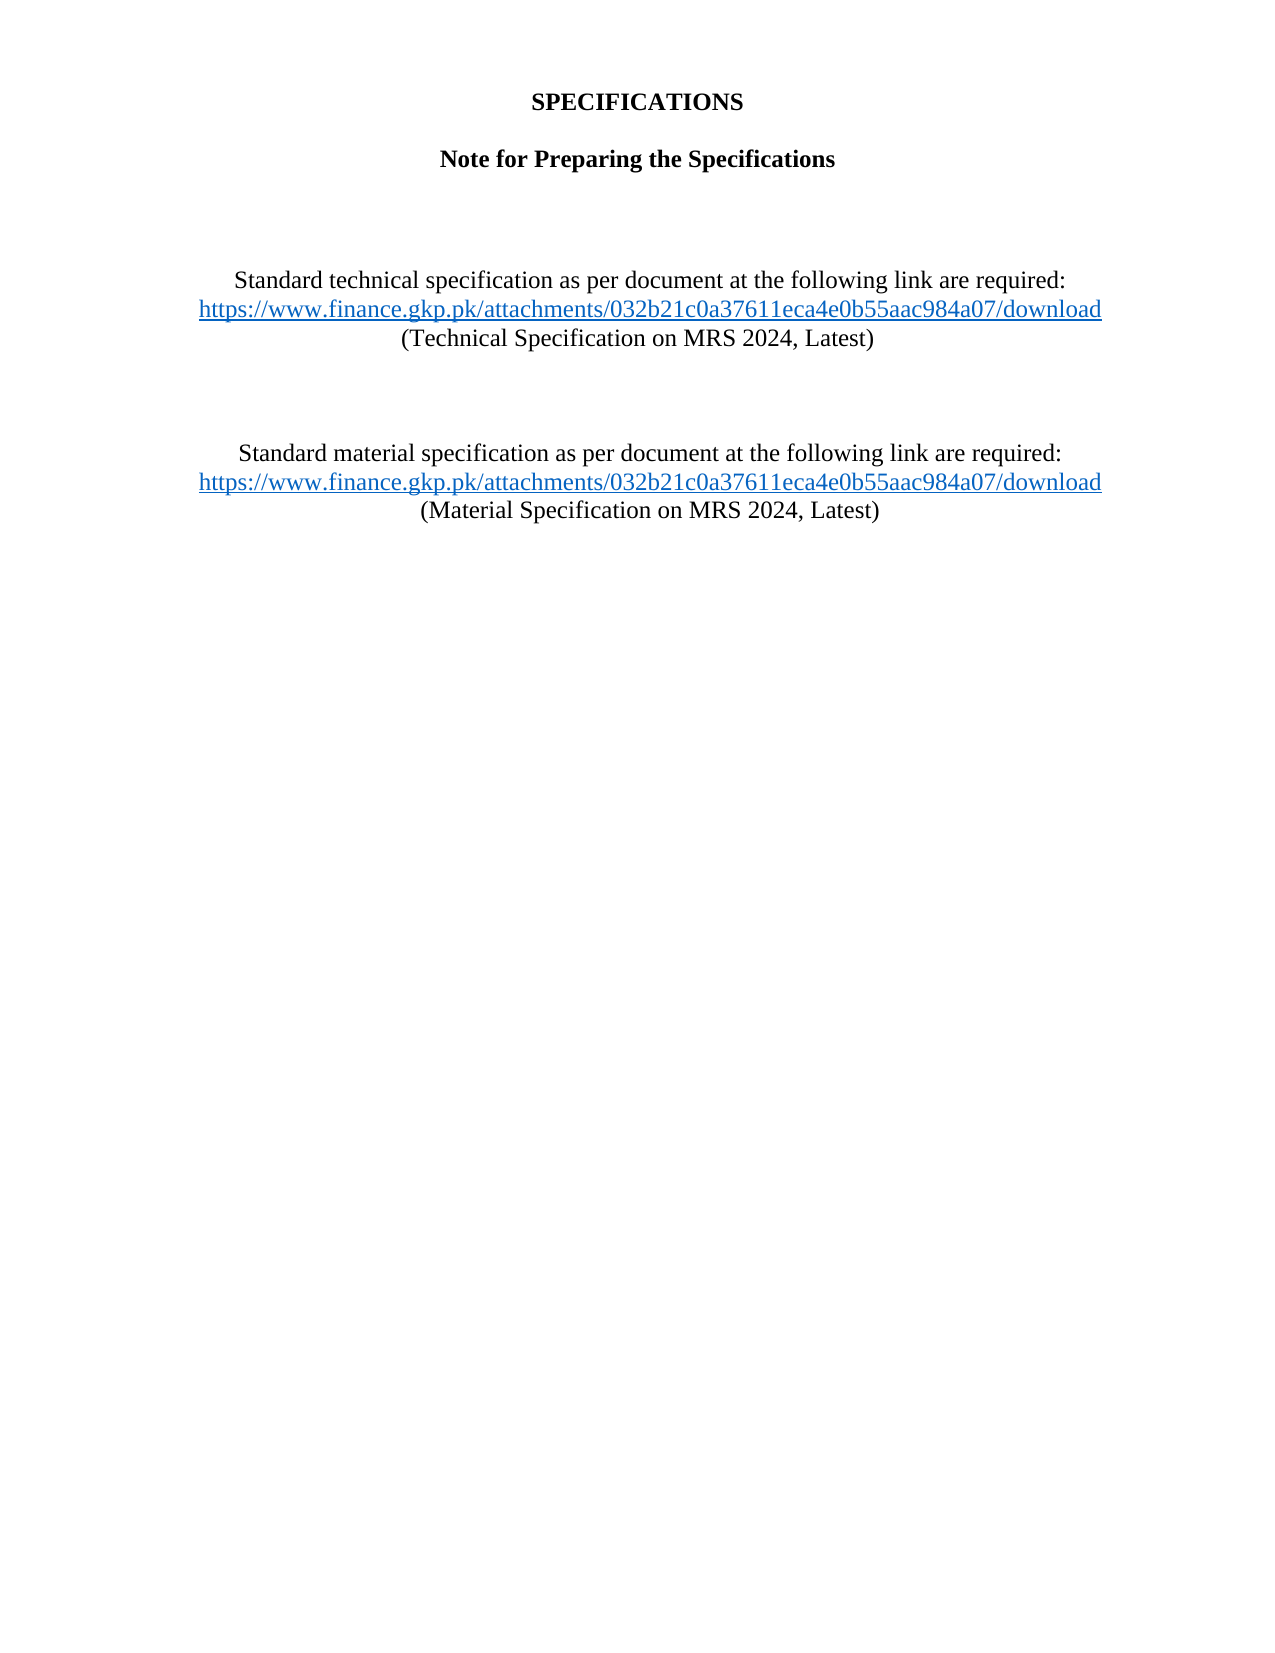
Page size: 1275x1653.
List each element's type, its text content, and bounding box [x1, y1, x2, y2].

text (Material Specification on MRS 2024, Latest) [71, 495, 1229, 524]
table_cell Standard material specification as per document at the following link are required: https://www.finance.gkp.pk/attachments/032b21c0a37611eca4e0b55aac984a07/download [156, 438, 1121, 495]
text SPECIFICATIONS [48, 87, 1227, 116]
table_header Standard technical specification as per document at the following link are required: https://www.finance.gkp.pk/attachments/032b21c0a37611eca4e0b55aac984a07/download (Technical Specification on MRS 2024, Latest) [156, 265, 1121, 438]
text Note for Preparing the Specifications [48, 144, 1227, 173]
